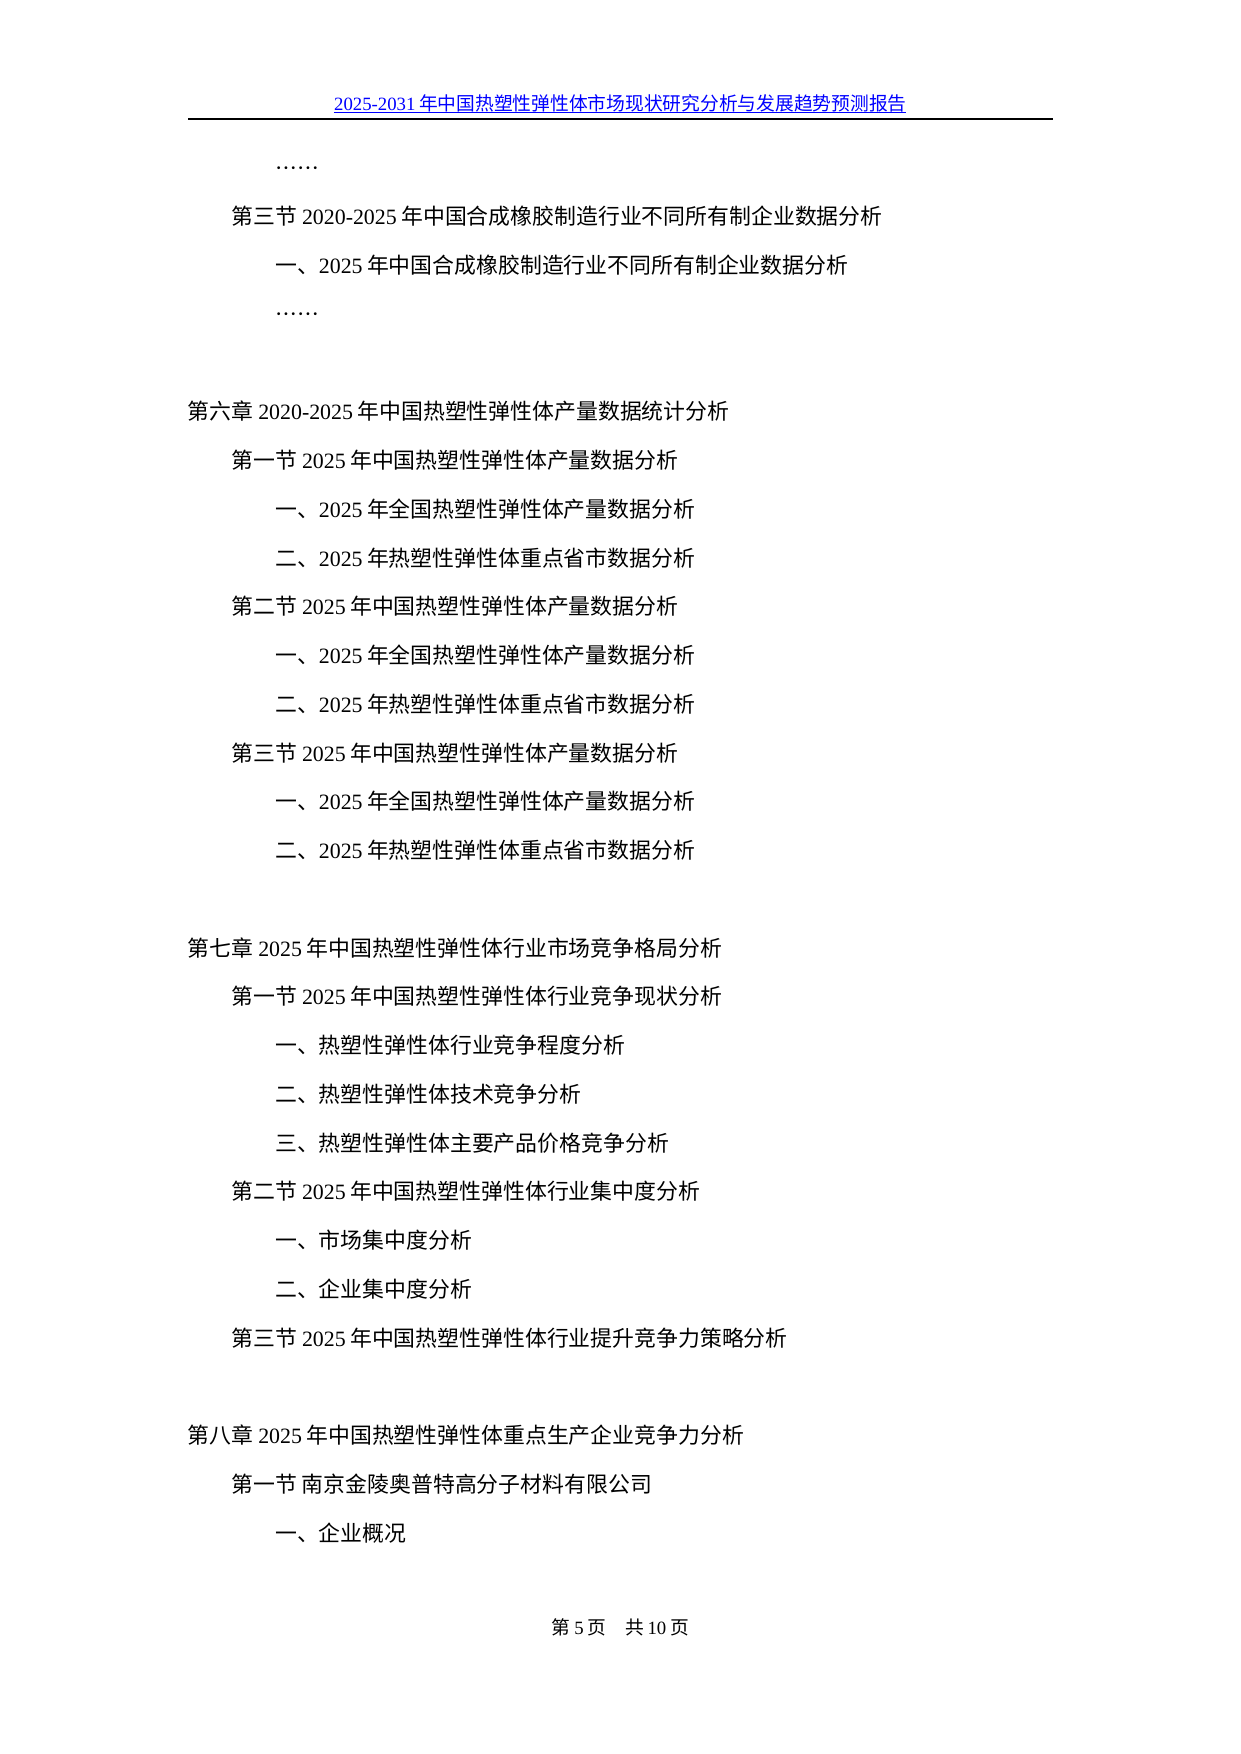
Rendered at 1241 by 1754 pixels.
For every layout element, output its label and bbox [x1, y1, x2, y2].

text [187, 150, 1053, 1548]
